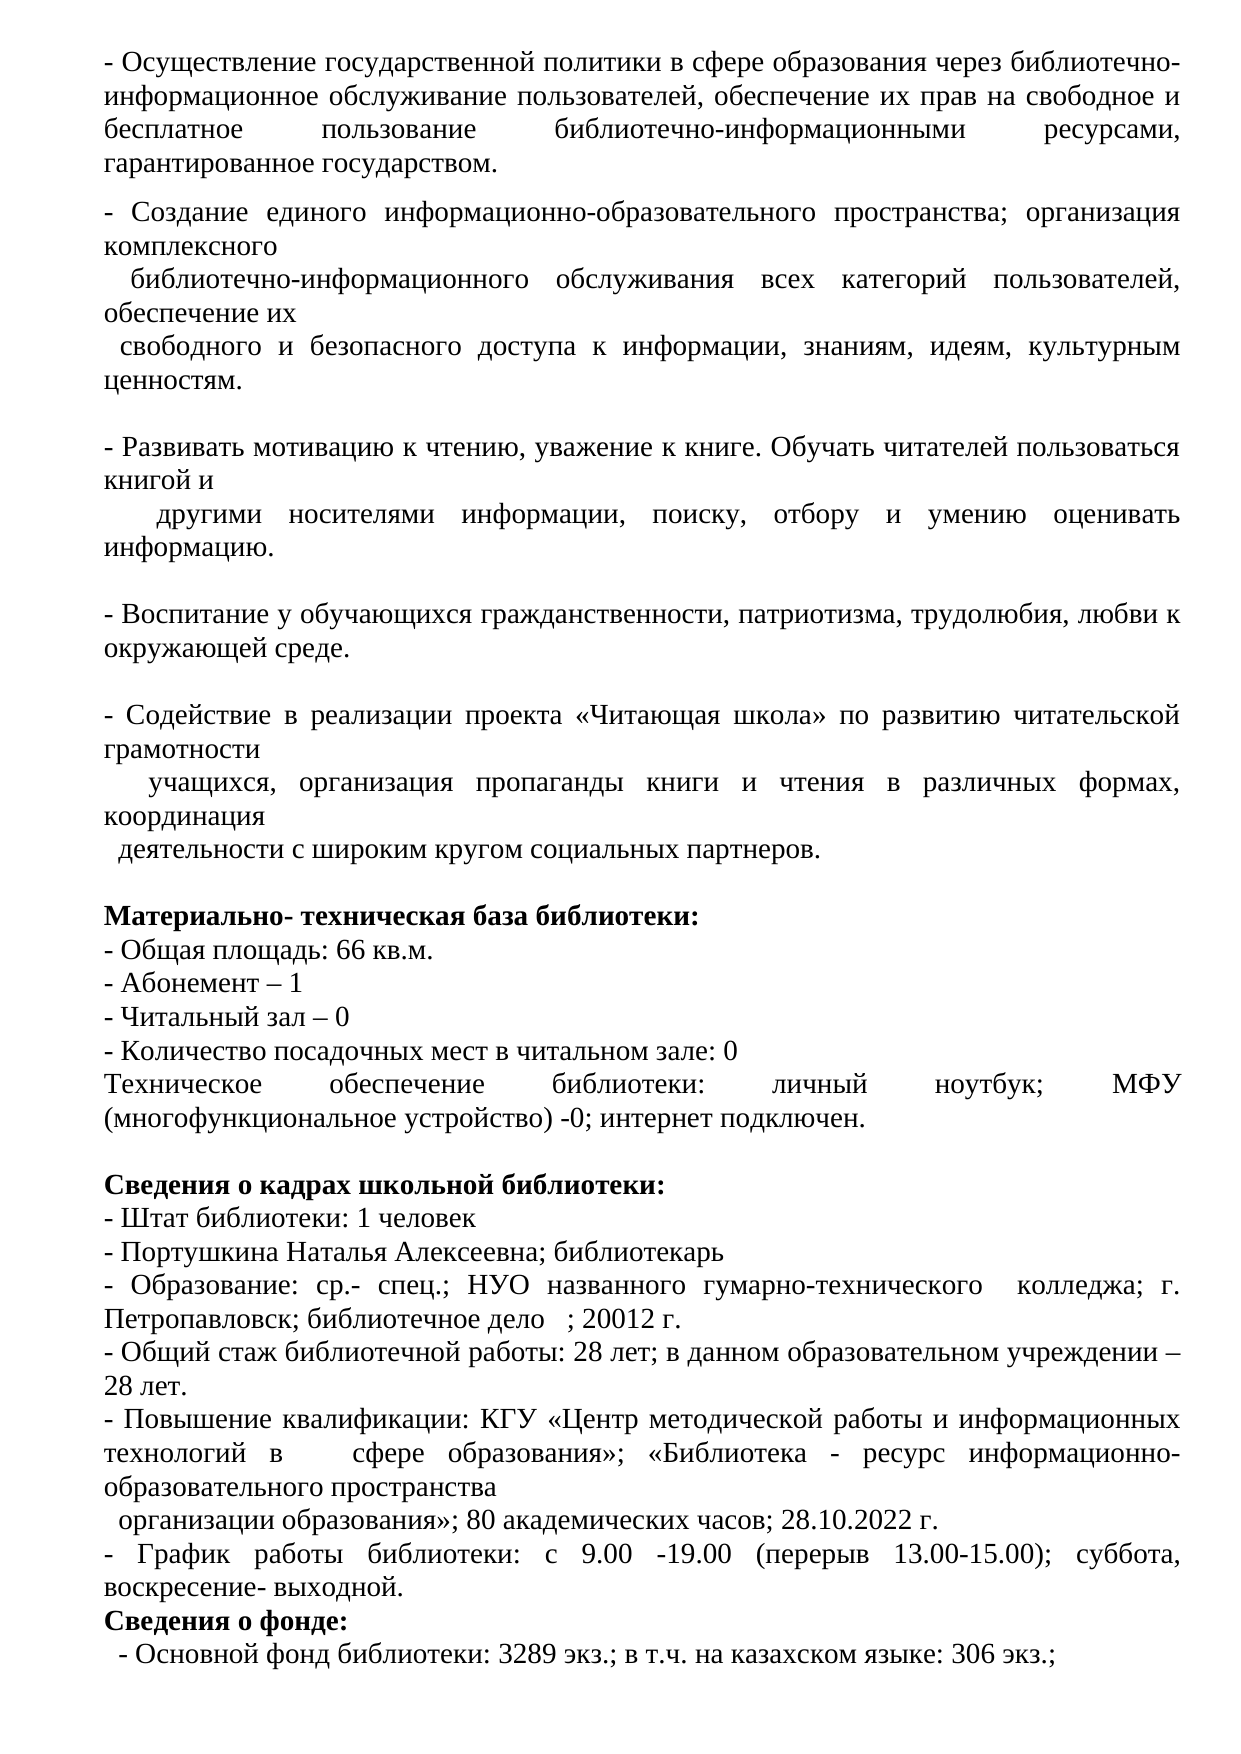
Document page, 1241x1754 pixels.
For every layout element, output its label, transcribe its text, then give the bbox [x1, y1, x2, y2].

text организации образования»; 80 академических часов; 28.10.2022 г. [103, 1502, 1181, 1536]
text - Создание единого информационно-образовательного пространства; организация комплексного [103, 194, 1181, 261]
text Материально- техническая база библиотеки: [103, 898, 1181, 932]
text Техническое обеспечение библиотеки: личный ноутбук; МФУ (многофункциональное устройство) -0; интернет подключен. [103, 1066, 1181, 1133]
text учащихся, организация пропаганды книги и чтения в различных формах, координация [103, 764, 1181, 831]
text - Общий стаж библиотечной работы: 28 лет; в данном образовательном учреждении – 28 лет. [103, 1334, 1181, 1402]
text свободного и безопасного доступа к информации, знаниям, идеям, культурным ценностям. [103, 328, 1181, 395]
text - Воспитание у обучающихся гражданственности, патриотизма, трудолюбия, любви к окружающей среде. [103, 597, 1181, 664]
text - Повышение квалификации: КГУ «Центр методической работы и информационных технологий в сфере образования»; «Библиотека - ресурс информационно- образовательного пространства [103, 1402, 1181, 1502]
text - Количество посадочных мест в читальном зале: 0 [103, 1033, 1181, 1066]
text - График работы библиотеки: с 9.00 -19.00 (перерыв 13.00-15.00); суббота, воскресение- выходной. [103, 1536, 1181, 1603]
text другими носителями информации, поиску, отбору и умению оценивать информацию. [103, 496, 1181, 563]
text - Образование: ср.- спец.; НУО названного гумарно-технического колледжа; г. Петропавловск; библиотечное дело ; 20012 г. [103, 1267, 1181, 1334]
text библиотечно-информационного обслуживания всех категорий пользователей, обеспечение их [103, 261, 1181, 328]
text деятельности с широким кругом социальных партнеров. [103, 831, 1181, 865]
text - Общая площадь: 66 кв.м. [103, 932, 1181, 966]
text - Содействие в реализации проекта «Читающая школа» по развитию читательской грамотности [103, 697, 1181, 764]
text - Осуществление государственной политики в сфере образования через библиотечно- информационное обслуживание пользователей, обеспечение их прав на свободное и бесплатное пользование библиотечно-информационными ресурсами, гарантированное государством. [103, 44, 1181, 178]
text - Абонемент – 1 [103, 966, 1181, 999]
text - Основной фонд библиотеки: 3289 экз.; в т.ч. на казахском языке: 306 экз.; [103, 1636, 1181, 1670]
text Сведения о кадрах школьной библиотеки: [103, 1167, 1181, 1200]
text - Читальный зал – 0 [103, 999, 1181, 1033]
text - Штат библиотеки: 1 человек [103, 1200, 1181, 1234]
text Сведения о фонде: [103, 1603, 1181, 1636]
text - Развивать мотивацию к чтению, уважение к книге. Обучать читателей пользоваться книгой и [103, 429, 1181, 496]
text - Портушкина Наталья Алексеевна; библиотекарь [103, 1234, 1181, 1267]
